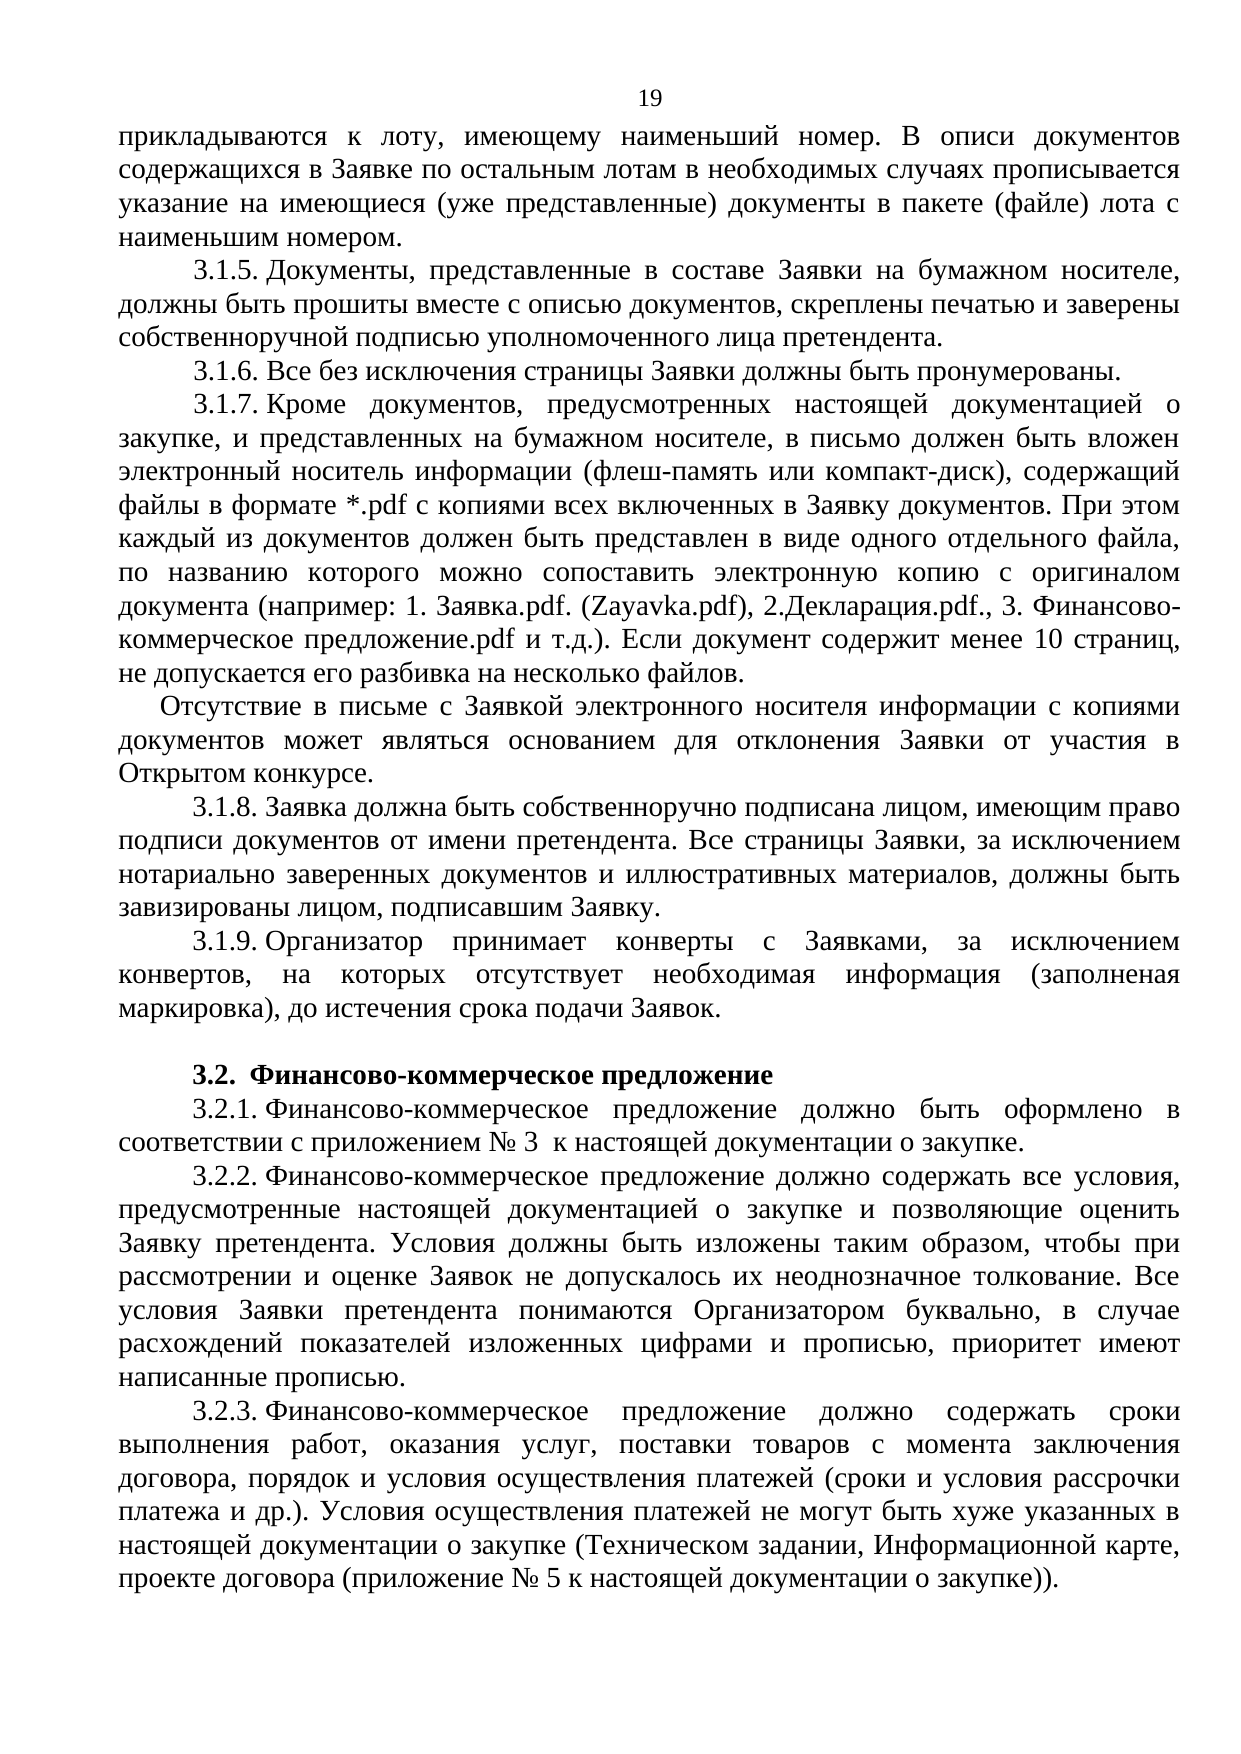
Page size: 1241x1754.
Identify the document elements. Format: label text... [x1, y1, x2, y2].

list Финансово-коммерческое предложение должно содержать все условия, предусмотренные настоящей документацией о закупке и позволяющие оценить Заявку претендента. Условия должны быть изложены таким образом, чтобы при рассмотрении и оценке Заявок не допускалось их неоднозначное толкование. Все условия Заявки претендента понимаются Организатором буквально, в случае расхождений показателей изложенных цифрами и прописью, приоритет имеют написанные прописью. [118, 1158, 1181, 1393]
list Документы, представленные в составе Заявки на бумажном носителе, должны быть прошиты вместе с описью документов, скреплены печатью и заверены собственноручной подписью уполномоченного лица претендента. [118, 252, 1181, 353]
subtitle Финансово-коммерческое предложение [118, 1057, 1181, 1091]
list Все без исключения страницы Заявки должны быть пронумерованы. [118, 353, 1181, 386]
list Финансово-коммерческое предложение должно быть оформлено в соответствии с приложением № 3 к настоящей документации о закупке. [118, 1091, 1181, 1158]
text Отсутствие в письме с Заявкой электронного носителя информации с копиями документов может являться основанием для отклонения Заявки от участия в Открытом конкурсе. [118, 688, 1181, 789]
list Заявка должна быть собственноручно подписана лицом, имеющим право подписи документов от имени претендента. Все страницы Заявки, за исключением нотариально заверенных документов и иллюстративных материалов, должны быть завизированы лицом, подписавшим Заявку. [118, 789, 1181, 923]
list Организатор принимает конверты с Заявками, за исключением конвертов, на которых отсутствует необходимая информация (заполненая маркировка), до истечения срока подачи Заявок. [118, 923, 1181, 1024]
list Финансово-коммерческое предложение должно содержать сроки выполнения работ, оказания услуг, поставки товаров с момента заключения договора, порядок и условия осуществления платежей (сроки и условия рассрочки платежа и др.). Условия осуществления платежей не могут быть хуже указанных в настоящей документации о закупке (Техническом задании, Информационной карте, проекте договора (приложение № 5 к настоящей документации о закупке)). [118, 1393, 1181, 1594]
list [118, 118, 1181, 252]
list Кроме документов, предусмотренных настоящей документацией о закупке, и представленных на бумажном носителе, в письмо должен быть вложен электронный носитель информации (флеш-память или компакт-диск), содержащий файлы в формате *.pdf с копиями всех включенных в Заявку документов. При этом каждый из документов должен быть представлен в виде одного отдельного файла, по названию которого можно сопоставить электронную копию с оригиналом документа (например: 1. Заявка.pdf. (Zayavka.pdf), 2.Декларация.pdf., 3. Финансово-коммерческое предложение.pdf и т.д.). Если документ содержит менее 10 страниц, не допускается его разбивка на несколько файлов. [118, 386, 1181, 688]
